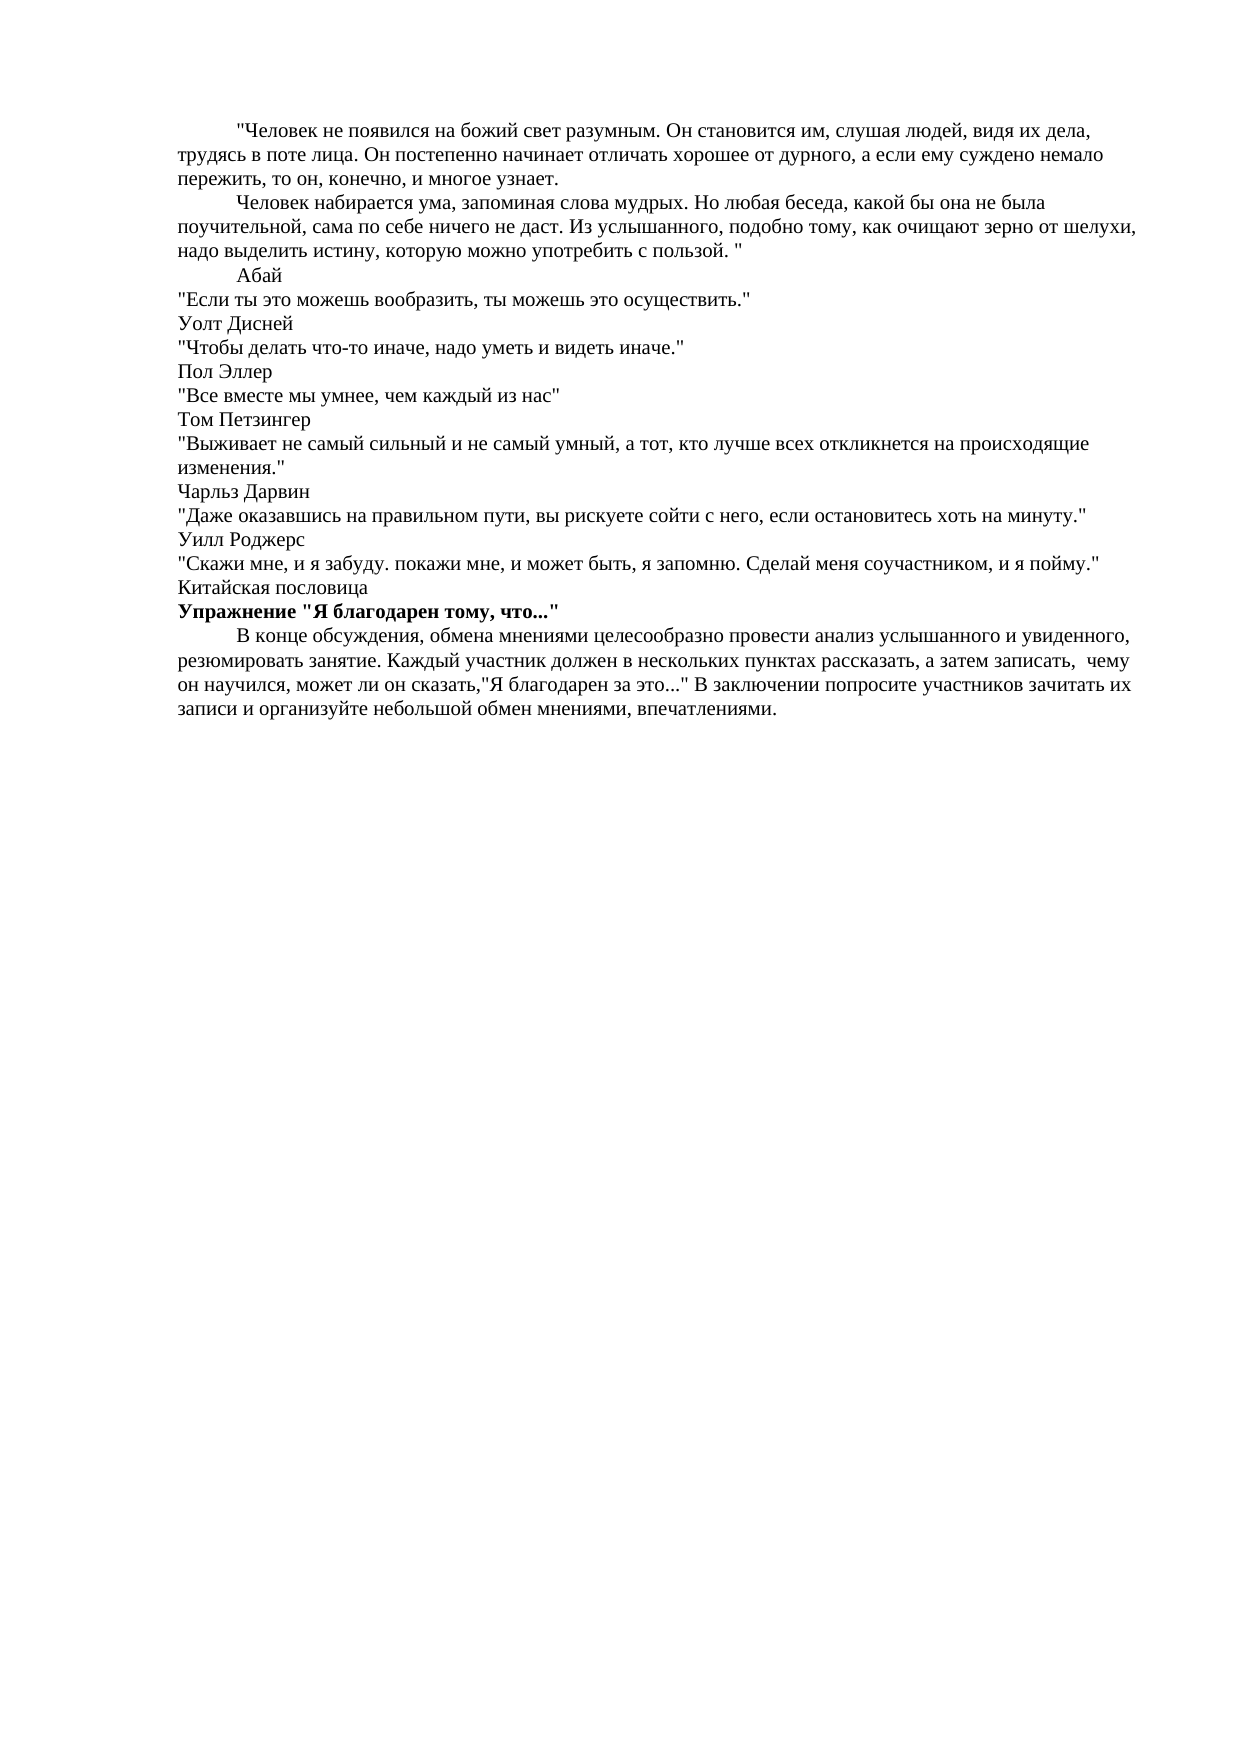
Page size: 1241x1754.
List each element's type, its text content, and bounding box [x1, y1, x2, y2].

text В конце обсуждения, обмена мнениями целесообразно провести анализ услышанного и увиденного, резюмировать занятие. Каждый участник должен в нескольких пунктах рассказать, а затем записать, чему он научился, может ли он сказать,"Я благодарен за это..." В заключении попросите участников зачитать их записи и организуйте небольшой обмен мнениями, впечатлениями. [177, 623, 1152, 720]
text Пол Эллер [177, 359, 1152, 383]
text Китайская пословица [177, 575, 1152, 599]
text Уолт Дисней [177, 311, 1152, 335]
text Абай [177, 262, 1152, 287]
text "Чтобы делать что-то иначе, надо уметь и видеть иначе." [177, 335, 1152, 359]
text "Если ты это можешь вообразить, ты можешь это осуществить." [177, 287, 1152, 311]
text Том Петзингер [177, 407, 1152, 431]
text Чарльз Дарвин [177, 479, 1152, 503]
text Уилл Роджерс [177, 527, 1152, 551]
text "Все вместе мы умнее, чем каждый из нас" [177, 383, 1152, 407]
text "Выживает не самый сильный и не самый умный, а тот, кто лучше всех откликнется на происходящие изменения." [177, 431, 1152, 479]
text Человек набирается ума, запоминая слова мудрых. Но любая беседа, какой бы она не была поучительной, сама по себе ничего не даст. Из услышанного, подобно тому, как очищают зерно от шелухи, надо выделить истину, которую можно употребить с пользой. " [177, 190, 1152, 262]
text "Даже оказавшись на правильном пути, вы рискуете сойти с него, если остановитесь хоть на минуту." [177, 503, 1152, 527]
text "Человек не появился на божий свет разумным. Он становится им, слушая людей, видя их дела, трудясь в поте лица. Он постепенно начинает отличать хорошее от дурного, а если ему суждено немало пережить, то он, конечно, и многое узнает. [177, 118, 1152, 190]
text "Скажи мне, и я забуду. покажи мне, и может быть, я запомню. Сделай меня соучастником, и я пойму." [177, 551, 1152, 575]
text Упражнение "Я благодарен тому, что..." [177, 599, 1152, 623]
